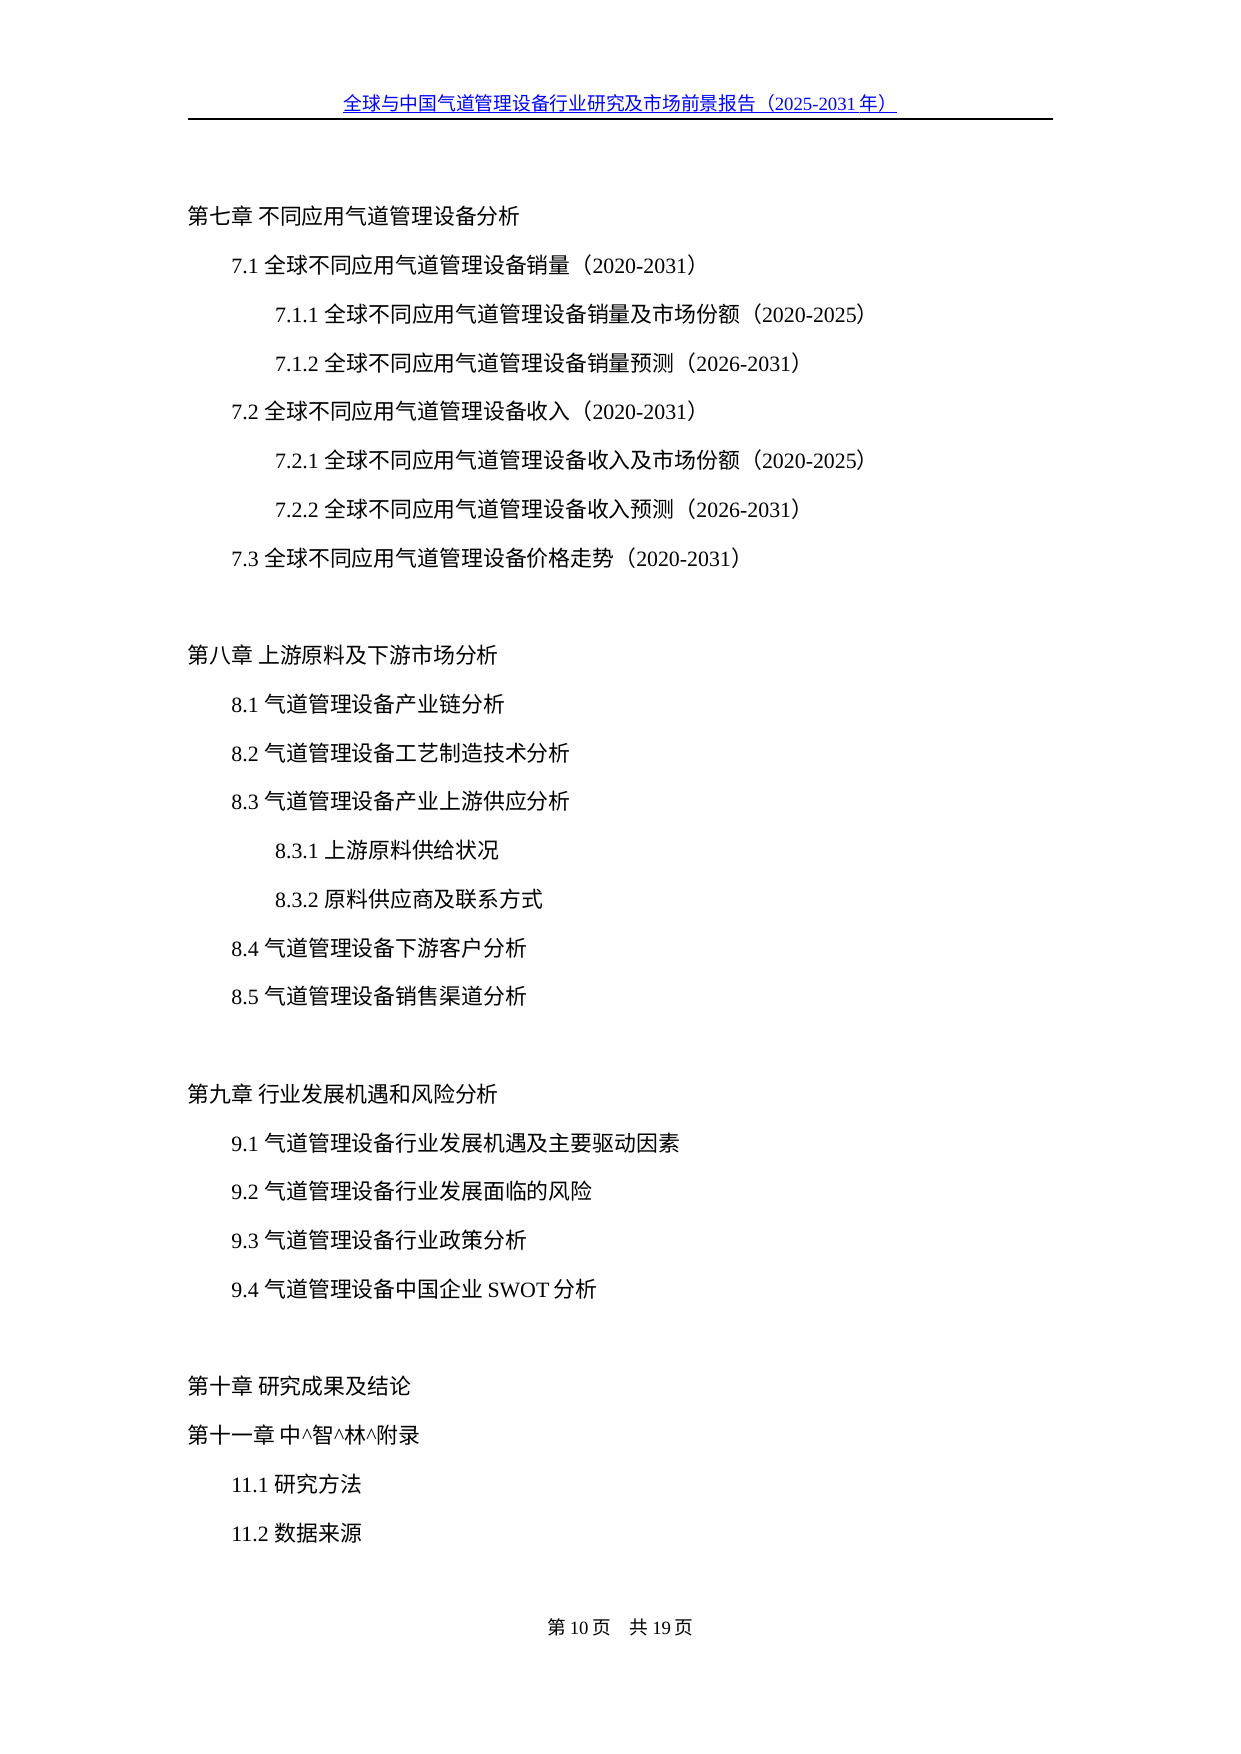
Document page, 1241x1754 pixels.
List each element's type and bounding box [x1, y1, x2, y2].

text [187, 150, 1053, 1548]
